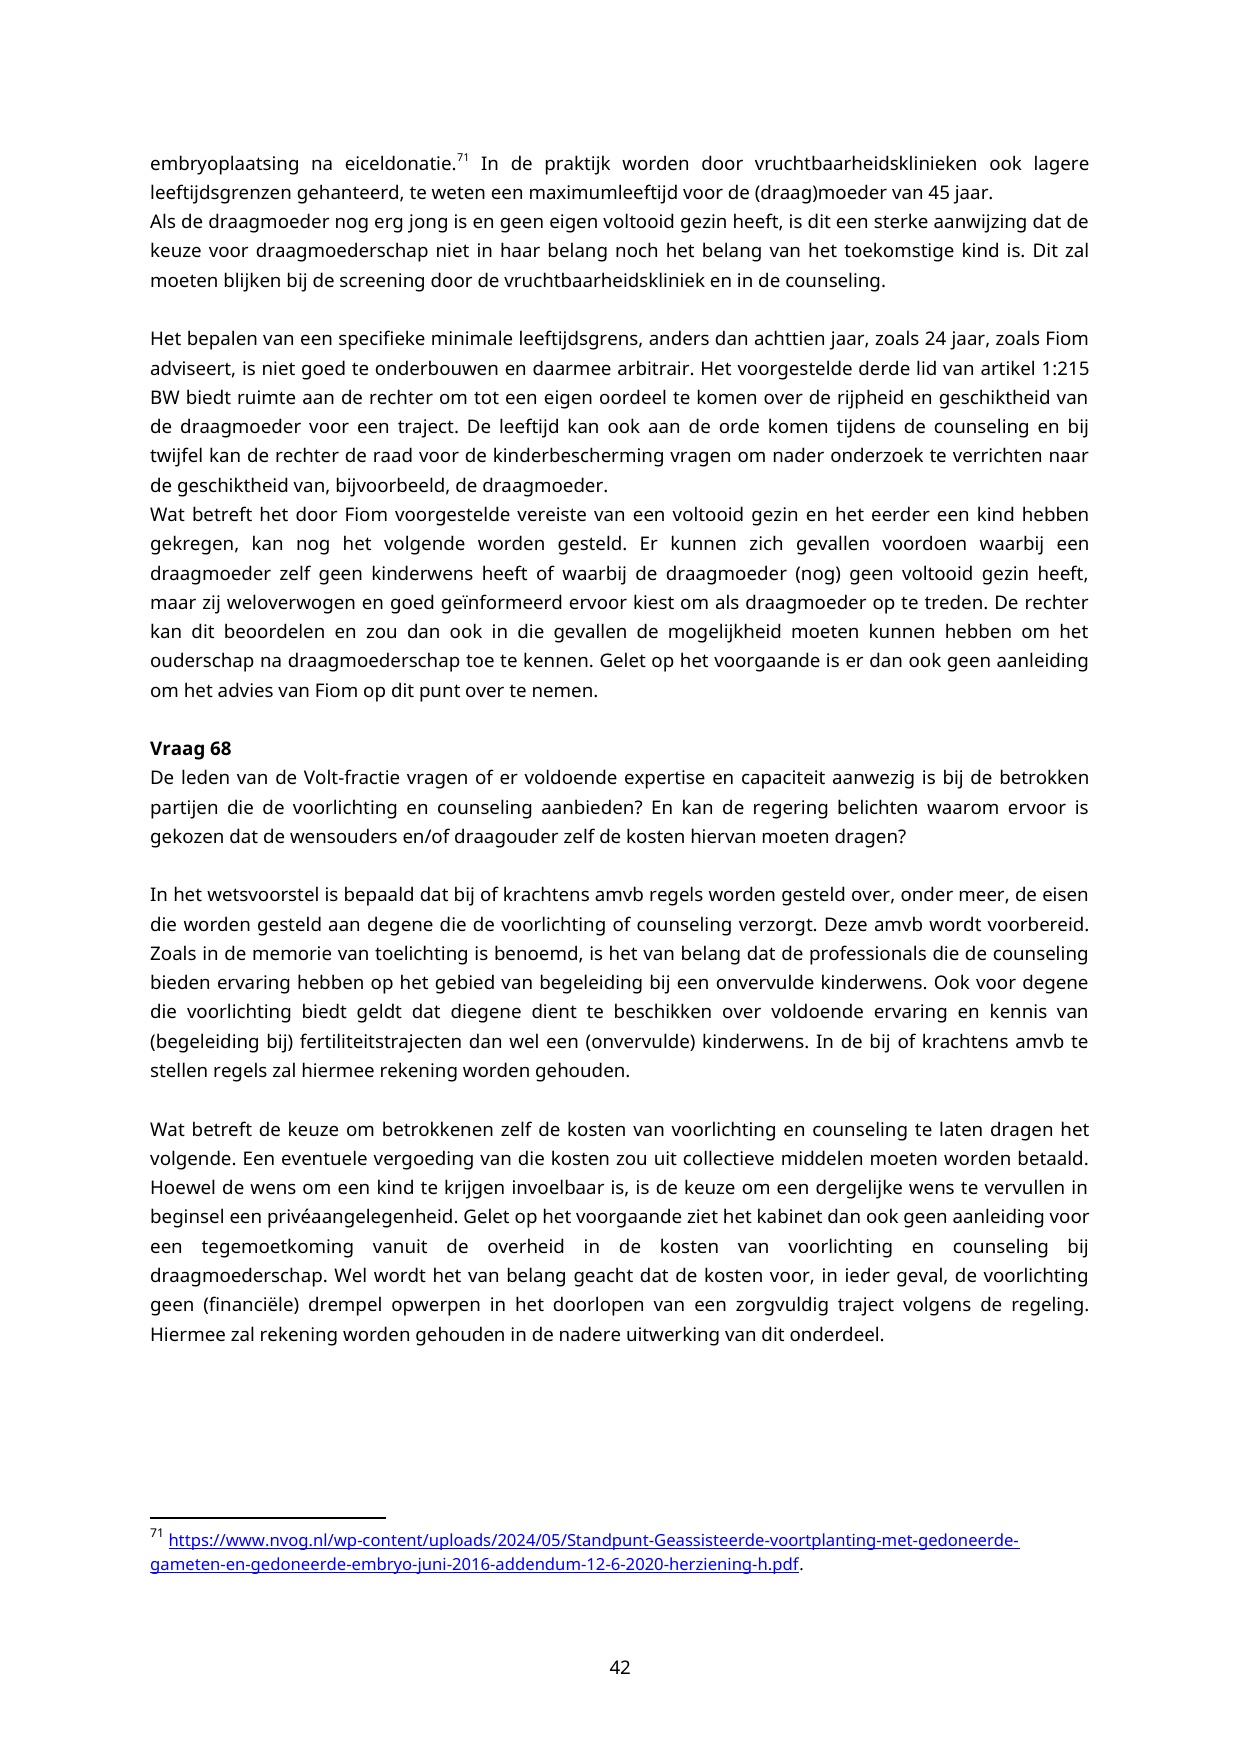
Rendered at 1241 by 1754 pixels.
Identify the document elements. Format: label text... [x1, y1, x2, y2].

text Wat betreft de keuze om betrokkenen zelf de kosten van voorlichting en counseling te laten dragen het volgende. Een eventuele vergoeding van die kosten zou uit collectieve middelen moeten worden betaald. Hoewel de wens om een kind te krijgen invoelbaar is, is de keuze om een dergelijke wens te vervullen in beginsel een privéaangelegenheid. Gelet op het voorgaande ziet het kabinet dan ook geen aanleiding voor een tegemoetkoming vanuit de overheid in de kosten van voorlichting en counseling bij draagmoederschap. Wel wordt het van belang geacht dat de kosten voor, in ieder geval, de voorlichting geen (financiële) drempel opwerpen in het doorlopen van een zorgvuldig traject volgens de regeling. Hiermee zal rekening worden gehouden in de nadere uitwerking van dit onderdeel. [150, 1116, 1090, 1346]
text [150, 150, 1090, 205]
text Als de draagmoeder nog erg jong is en geen eigen voltooid gezin heeft, is dit een sterke aanwijzing dat de keuze voor draagmoederschap niet in haar belang noch het belang van het toekomstige kind is. Dit zal moeten blijken bij de screening door de vruchtbaarheidskliniek en in de counseling. [150, 208, 1090, 293]
text Wat betreft het door Fiom voorgestelde vereiste van een voltooid gezin en het eerder een kind hebben gekregen, kan nog het volgende worden gesteld. Er kunnen zich gevallen voordoen waarbij een draagmoeder zelf geen kinderwens heeft of waarbij de draagmoeder (nog) geen voltooid gezin heeft, maar zij weloverwogen en goed geïnformeerd ervoor kiest om als draagmoeder op te treden. De rechter kan dit beoordelen en zou dan ook in die gevallen de mogelijkheid moeten kunnen hebben om het ouderschap na draagmoederschap toe te kennen. Gelet op het voorgaande is er dan ook geen aanleiding om het advies van Fiom op dit punt over te nemen. [150, 501, 1090, 702]
text Vraag 68 [150, 735, 1090, 761]
text In het wetsvoorstel is bepaald dat bij of krachtens amvb regels worden gesteld over, onder meer, de eisen die worden gesteld aan degene die de voorlichting of counseling verzorgt. Deze amvb wordt voorbereid. Zoals in de memorie van toelichting is benoemd, is het van belang dat de professionals die de counseling bieden ervaring hebben op het gebied van begeleiding bij een onvervulde kinderwens. Ook voor degene die voorlichting biedt geldt dat diegene dient te beschikken over voldoende ervaring en kennis van (begeleiding bij) fertiliteitstrajecten dan wel een (onvervulde) kinderwens. In de bij of krachtens amvb te stellen regels zal hiermee rekening worden gehouden. [150, 882, 1090, 1083]
text De leden van de Volt-fractie vragen of er voldoende expertise en capaciteit aanwezig is bij de betrokken partijen die de voorlichting en counseling aanbieden? En kan de regering belichten waarom ervoor is gekozen dat de wensouders en/of draagouder zelf de kosten hiervan moeten dragen? [150, 765, 1090, 849]
text Het bepalen van een specifieke minimale leeftijdsgrens, anders dan achttien jaar, zoals 24 jaar, zoals Fiom adviseert, is niet goed te onderbouwen en daarmee arbitrair. Het voorgestelde derde lid van artikel 1:215 BW biedt ruimte aan de rechter om tot een eigen oordeel te komen over de rijpheid en geschiktheid van de draagmoeder voor een traject. De leeftijd kan ook aan de orde komen tijdens de counseling en bij twijfel kan de rechter de raad voor de kinderbescherming vragen om nader onderzoek te verrichten naar de geschiktheid van, bijvoorbeeld, de draagmoeder. [150, 326, 1090, 497]
